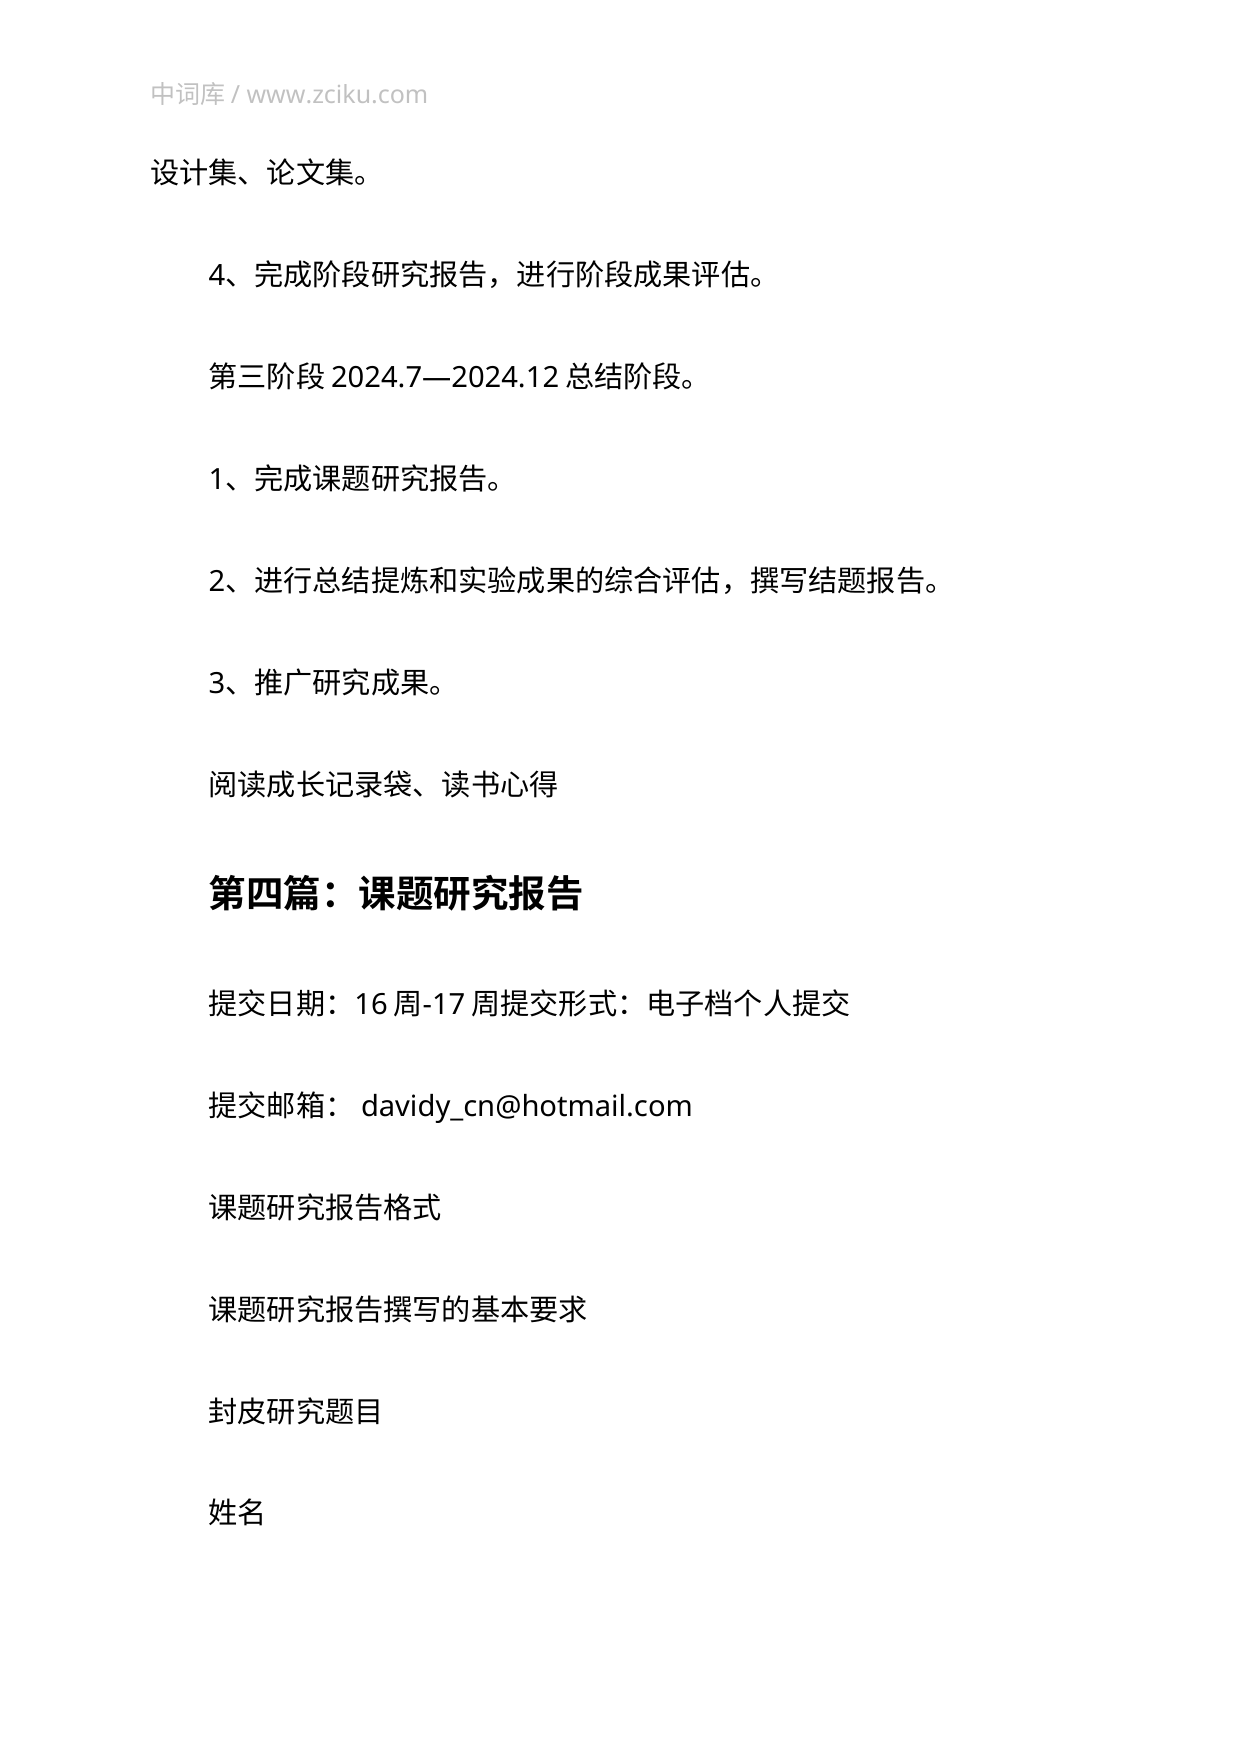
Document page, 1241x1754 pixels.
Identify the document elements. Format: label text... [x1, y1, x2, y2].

text 提交日期：16周-17周提交形式：电子档个人提交 [150, 981, 1090, 1023]
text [150, 150, 1090, 192]
text 课题研究报告撰写的基本要求 [150, 1287, 1090, 1329]
text 提交邮箱： davidy_cn@hotmail.com [150, 1083, 1090, 1125]
text 第三阶段2024.7—2024.12总结阶段。 [150, 354, 1090, 396]
text 封皮研究题目 [150, 1388, 1090, 1431]
text 4、完成阶段研究报告，进行阶段成果评估。 [150, 252, 1090, 294]
text 1、完成课题研究报告。 [150, 456, 1090, 498]
text 第四篇：课题研究报告 [150, 863, 1090, 918]
text 阅读成长记录袋、读书心得 [150, 762, 1090, 804]
text 3、推广研究成果。 [150, 660, 1090, 702]
text 课题研究报告格式 [150, 1185, 1090, 1227]
text 2、进行总结提炼和实验成果的综合评估，撰写结题报告。 [150, 558, 1090, 600]
text 姓名 [150, 1490, 1090, 1532]
